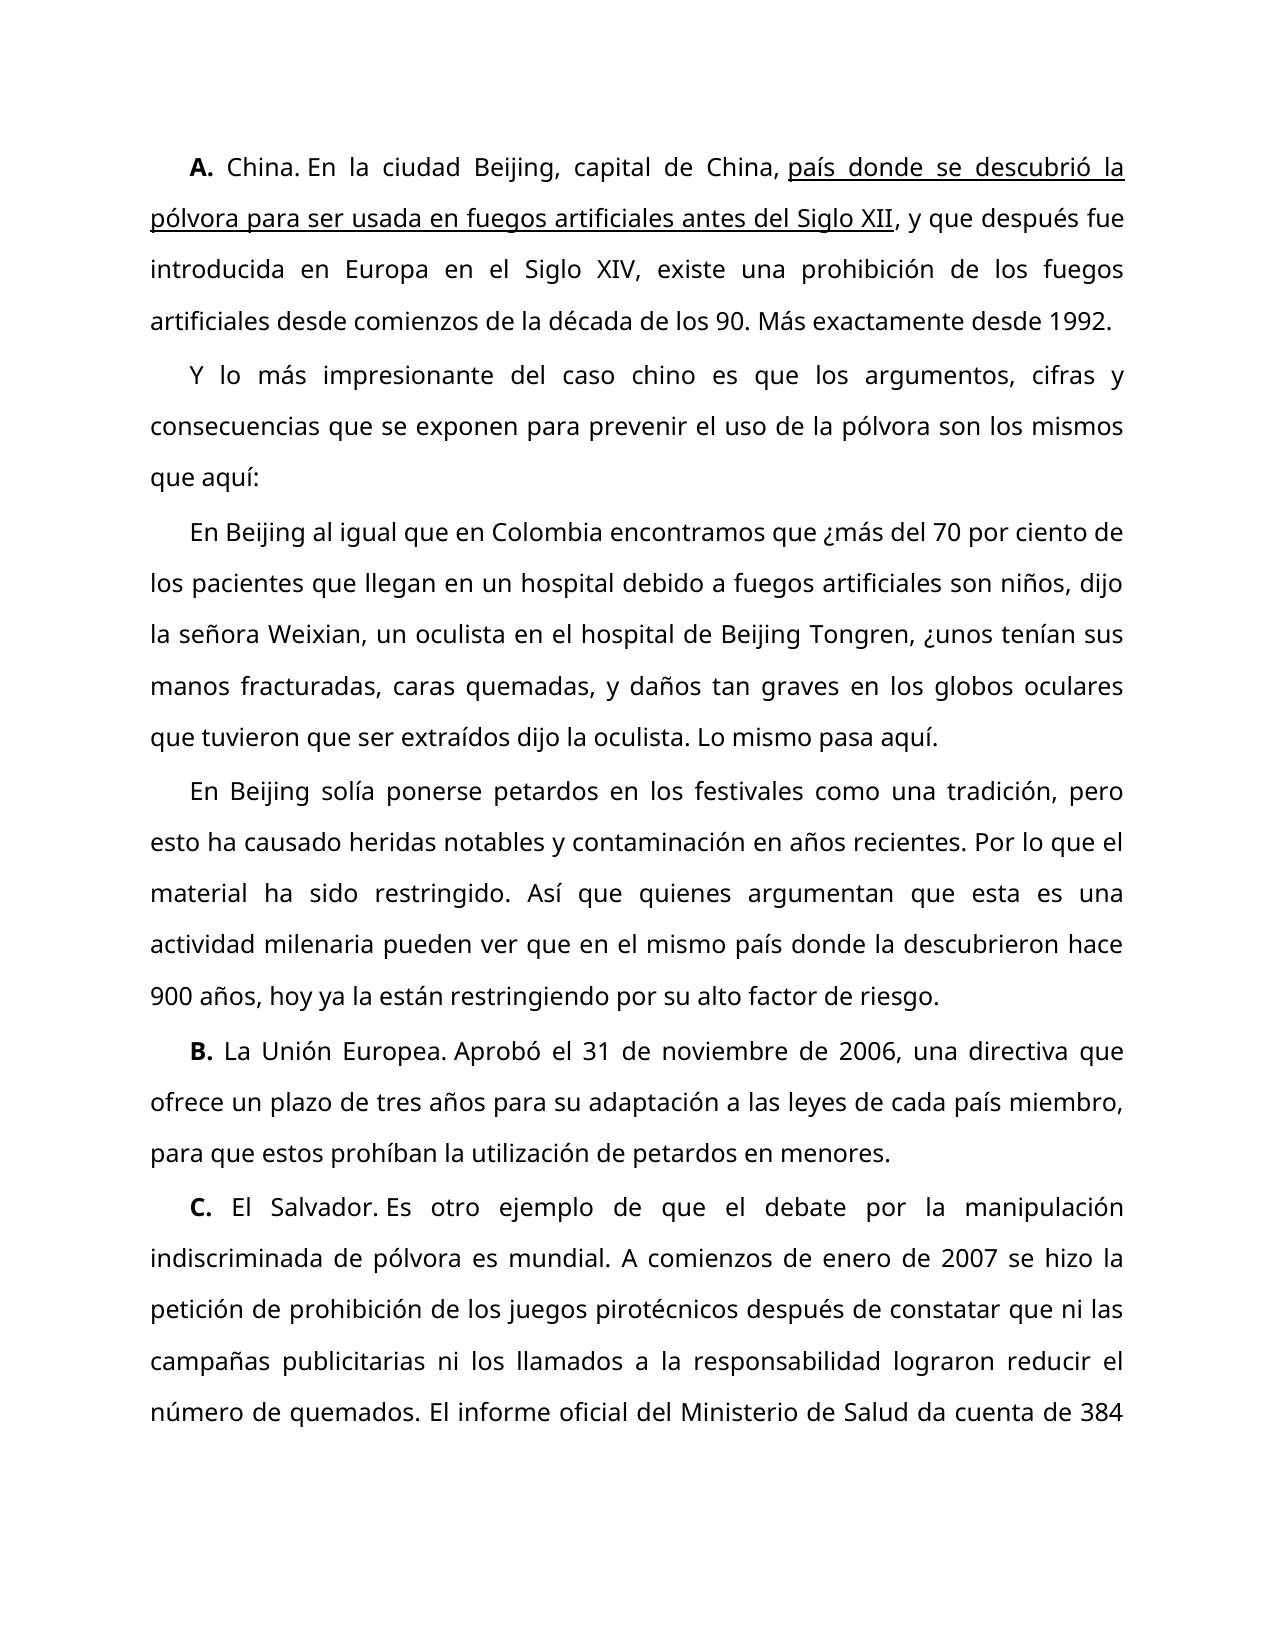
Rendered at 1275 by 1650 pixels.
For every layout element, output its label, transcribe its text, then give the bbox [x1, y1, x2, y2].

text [150, 1190, 1125, 1428]
text En Beijing solía ponerse petardos en los festivales como una tradición, pero esto ha causado heridas notables y contaminación en años recientes. Por lo que el material ha sido restringido. Así que quienes argumentan que esta es una actividad milenaria pueden ver que en el mismo país donde la descubrieron hace 900 años, hoy ya la están restringiendo por su alto factor de riesgo. [150, 774, 1125, 1012]
text Y lo más impresionante del caso chino es que los argumentos, cifras y consecuencias que se exponen para prevenir el uso de la pólvora son los mismos que aquí: [150, 358, 1125, 494]
text En Beijing al igual que en Colombia encontramos que ¿más del 70 por ciento de los pacientes que llegan en un hospital debido a fuegos artificiales son niños, dijo la señora Weixian, un oculista en el hospital de Beijing Tongren, ¿unos tenían sus manos fracturadas, caras quemadas, y daños tan graves en los globos oculares que tuvieron que ser extraídos dijo la oculista. Lo mismo pasa aquí. [150, 515, 1125, 753]
text B. La Unión Europea. Aprobó el 31 de noviembre de 2006, una directiva que ofrece un plazo de tres años para su adaptación a las leyes de cada país miembro, para que estos prohíban la utilización de petardos en menores. [150, 1033, 1125, 1169]
text A. China. En la ciudad Beijing, capital de China, país donde se descubrió la pólvora para ser usada en fuegos artificiales antes del Siglo XII, y que después fue introducida en Europa en el Siglo XIV, existe una prohibición de los fuegos artificiales desde comienzos de la década de los 90. Más exactamente desde 1992. [150, 150, 1125, 337]
